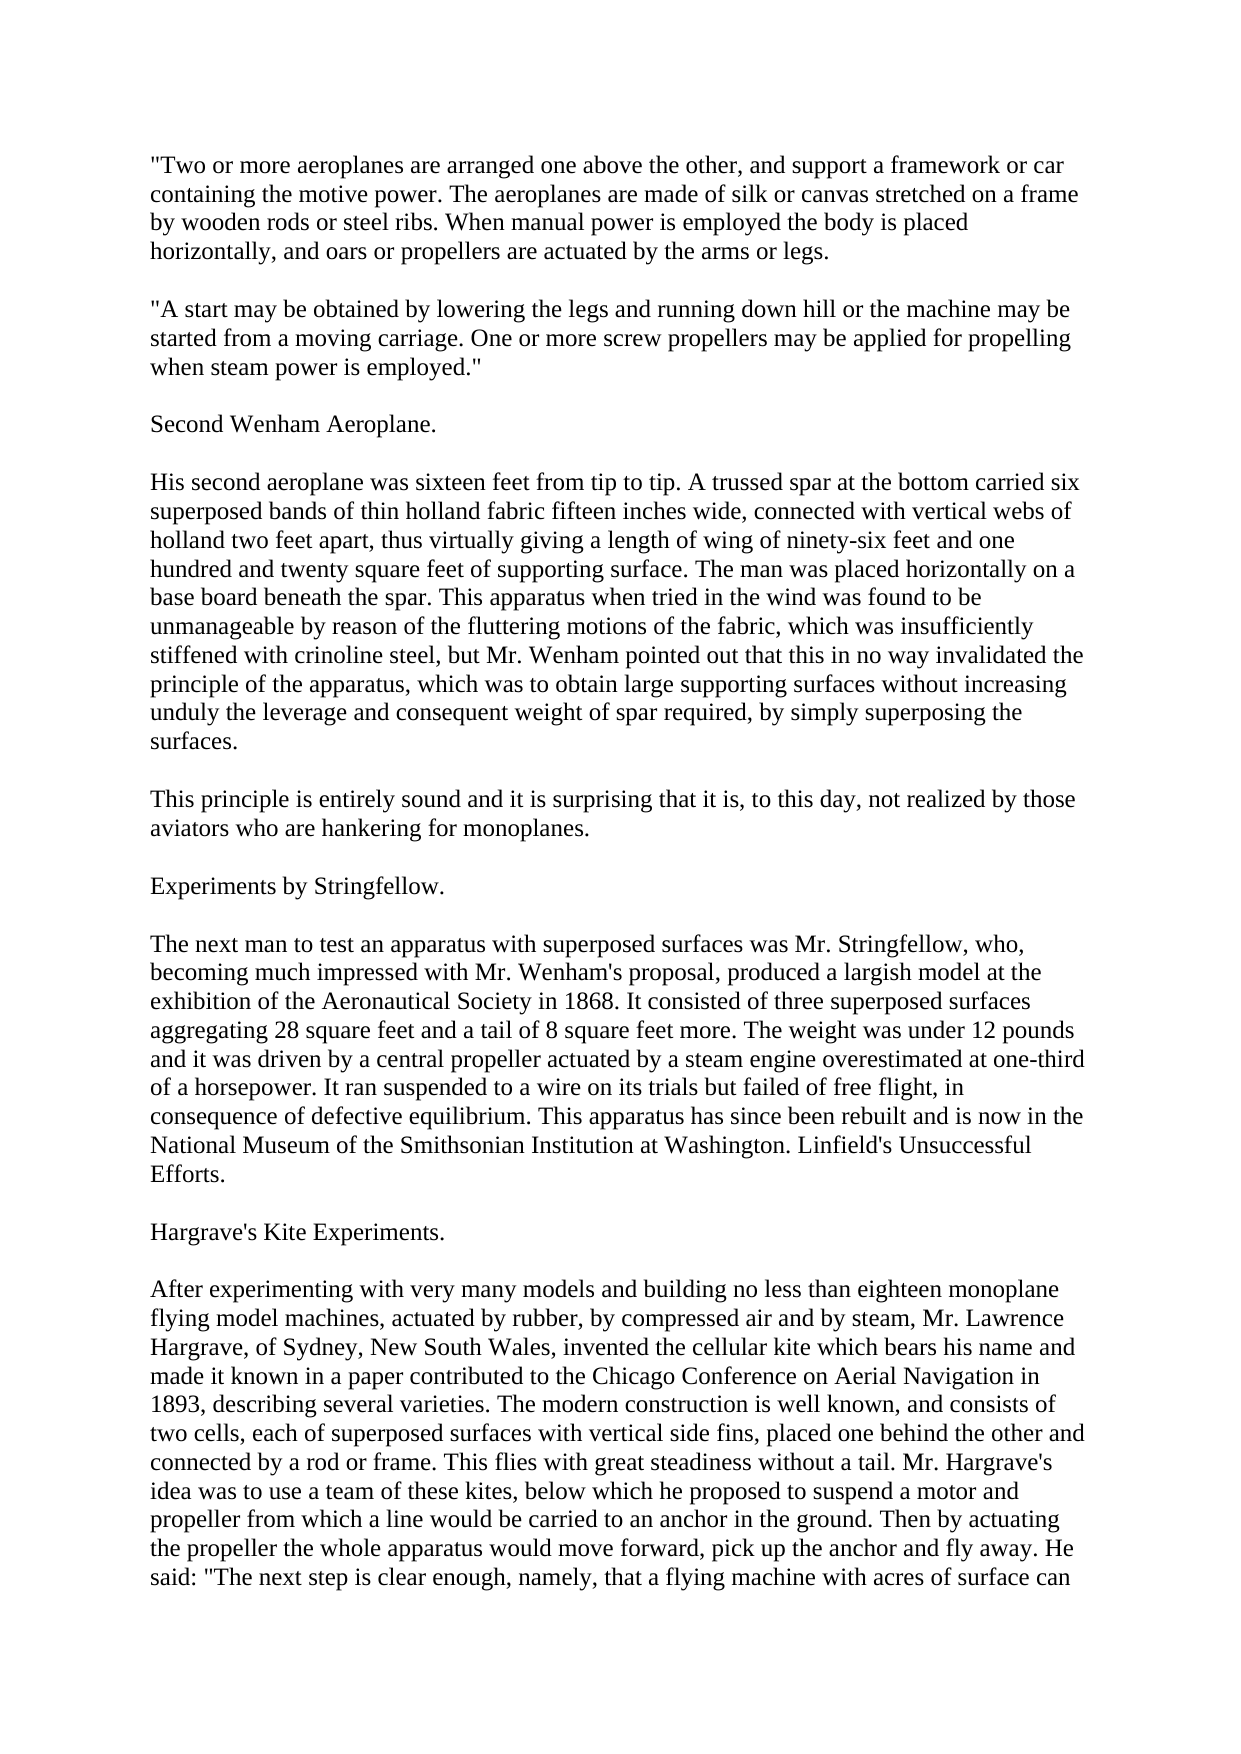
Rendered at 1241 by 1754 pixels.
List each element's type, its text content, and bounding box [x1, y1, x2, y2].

text The next man to test an apparatus with superposed surfaces was Mr. Stringfellow, who, becoming much impressed with Mr. Wenham's proposal, produced a largish model at the exhibition of the Aeronautical Society in 1868. It consisted of three superposed surfaces aggregating 28 square feet and a tail of 8 square feet more. The weight was under 12 pounds and it was driven by a central propeller actuated by a steam engine overestimated at one-third of a horsepower. It ran suspended to a wire on its trials but failed of free flight, in consequence of defective equilibrium. This apparatus has since been rebuilt and is now in the National Museum of the Smithsonian Institution at Washington. Linfield's Unsuccessful Efforts. [150, 929, 1090, 1187]
text Experiments by Stringfellow. [150, 871, 1090, 899]
text Second Wenham Aeroplane. [150, 409, 1090, 438]
text "A start may be obtained by lowering the legs and running down hill or the machine may be started from a moving carriage. One or more screw propellers may be applied for propelling when steam power is employed." [150, 294, 1090, 380]
text Hargrave's Kite Experiments. [150, 1217, 1090, 1245]
text This principle is entirely sound and it is surprising that it is, to this day, not realized by those aviators who are hankering for monoplanes. [150, 784, 1090, 842]
text "Two or more aeroplanes are arranged one above the other, and support a framework or car containing the motive power. The aeroplanes are made of silk or canvas stretched on a frame by wooden rods or steel ribs. When manual power is employed the body is placed horizontally, and oars or propellers are actuated by the arms or legs. [150, 150, 1090, 265]
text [150, 1274, 1090, 1591]
text His second aeroplane was sixteen feet from tip to tip. A trussed spar at the bottom carried six superposed bands of thin holland fabric fifteen inches wide, connected with vertical webs of holland two feet apart, thus virtually giving a length of wing of ninety-six feet and one hundred and twenty square feet of supporting surface. The man was placed horizontally on a base board beneath the spar. This apparatus when tried in the wind was found to be unmanageable by reason of the fluttering motions of the fabric, which was insufficiently stiffened with crinoline steel, but Mr. Wenham pointed out that this in no way invalidated the principle of the apparatus, which was to obtain large supporting surfaces without increasing unduly the leverage and consequent weight of spar required, by simply superposing the surfaces. [150, 467, 1090, 755]
